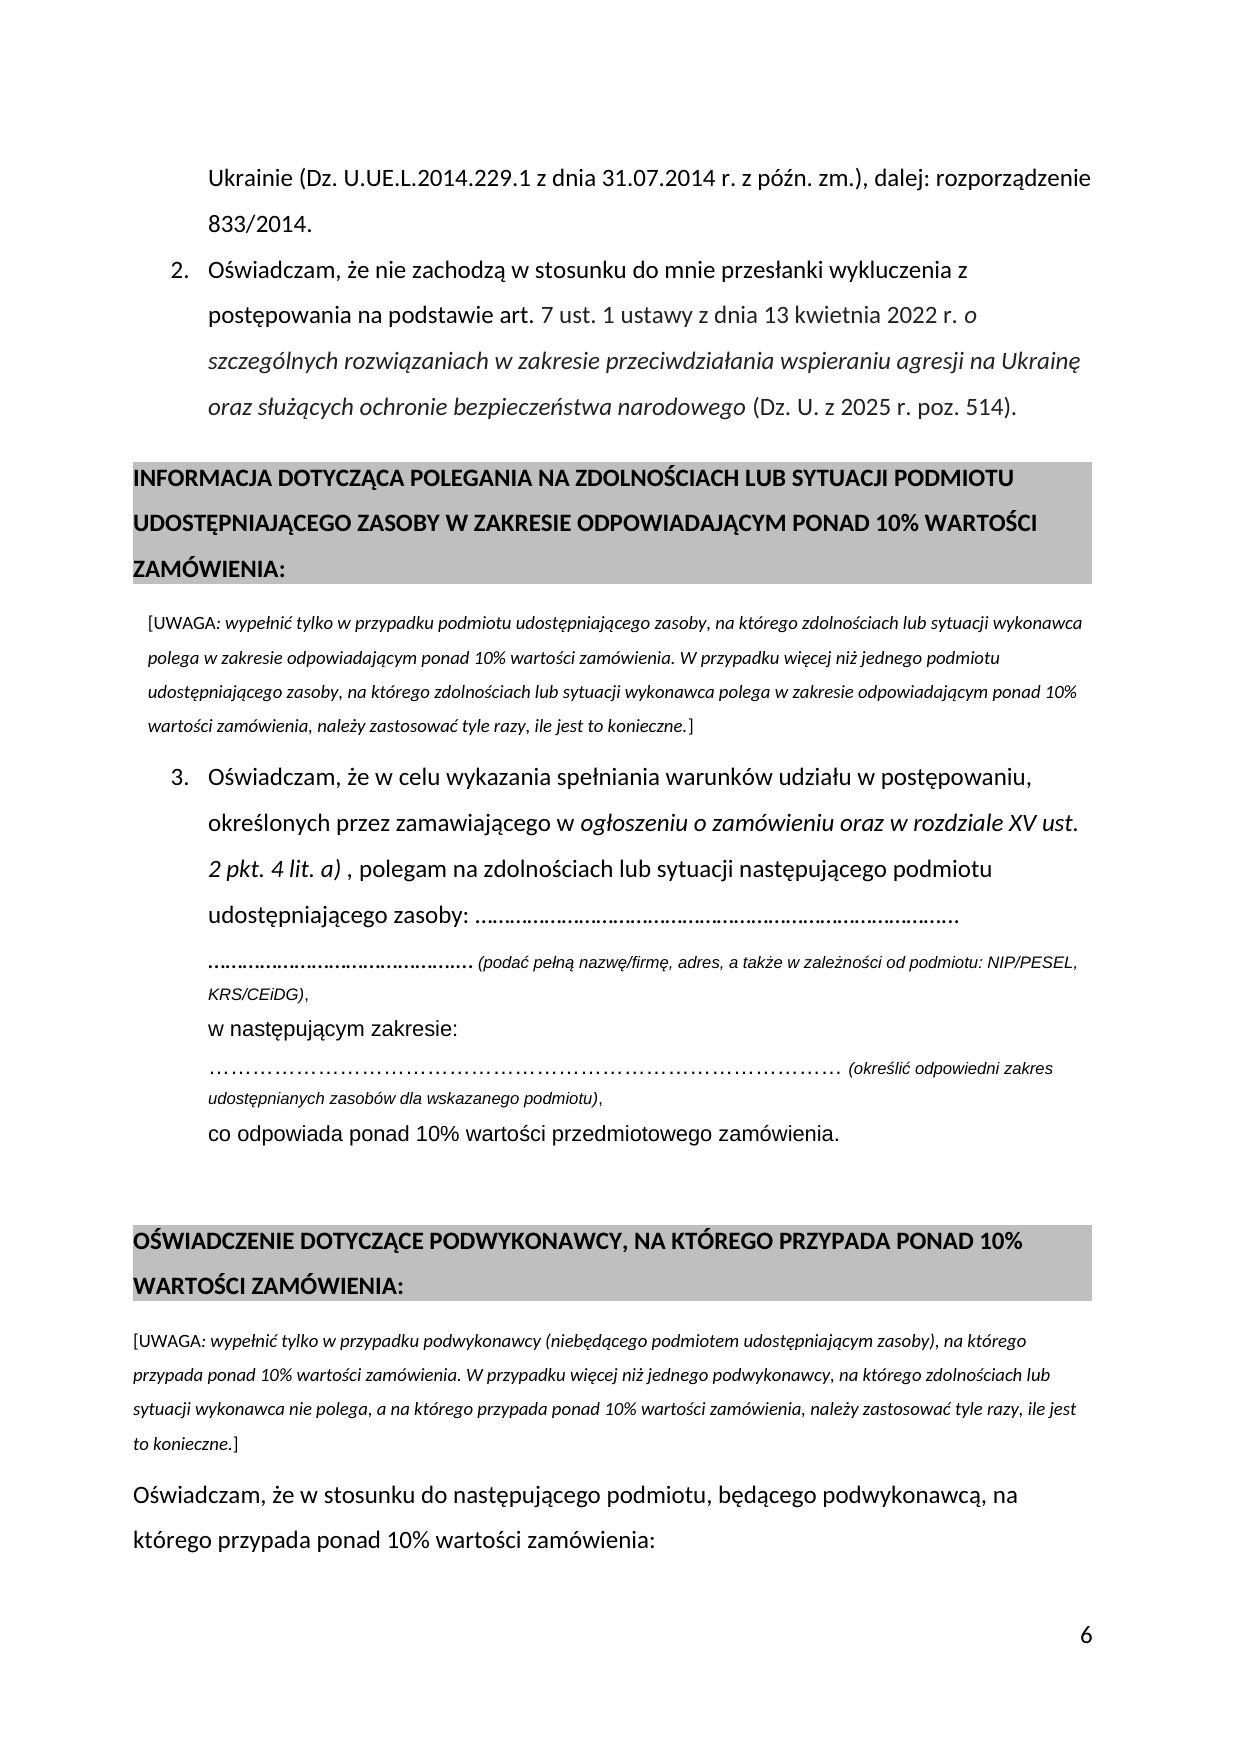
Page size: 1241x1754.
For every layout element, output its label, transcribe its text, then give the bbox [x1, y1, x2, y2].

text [133, 1479, 1092, 1555]
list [170, 162, 1092, 239]
list Oświadczam, że nie zachodzą w stosunku do mnie przesłanki wykluczenia z postępowania na podstawie art. 7 ust. 1 ustawy z dnia 13 kwietnia 2022 r. o szczególnych rozwiązaniach w zakresie przeciwdziałania wspieraniu agresji na Ukrainę oraz służących ochronie bezpieczeństwa narodowego (Dz. U. z 2025 r. poz. 514). [170, 254, 1092, 422]
list Oświadczam, że w celu wykazania spełniania warunków udziału w postępowaniu, określonych przez zamawiającego w ogłoszeniu o zamówieniu oraz w rozdziale XV ust. 2 pkt. 4 lit. a) , polegam na zdolnościach lub sytuacji następującego podmiotu udostępniającego zasoby: ………………………………………………………………………...…………………………………….… (podać pełną nazwę/firmę, adres, a także w zależności od podmiotu: NIP/PESEL, KRS/CEiDG), w następującym zakresie: …………………………………………………………………………… (określić odpowiedni zakres udostępnianych zasobów dla wskazanego podmiotu), co odpowiada ponad 10% wartości przedmiotowego zamówienia. [170, 762, 1092, 1146]
list INFORMACJA DOTYCZĄCA POLEGANIA NA ZDOLNOŚCIACH LUB SYTUACJI PODMIOTU UDOSTĘPNIAJĄCEGO ZASOBY W ZAKRESIE ODPOWIADAJĄCYM PONAD 10% WARTOŚCI ZAMÓWIENIA: [133, 462, 1092, 584]
text OŚWIADCZENIE DOTYCZĄCE PODWYKONAWCY, NA KTÓREGO PRZYPADA PONAD 10% WARTOŚCI ZAMÓWIENIA: [133, 1225, 1092, 1301]
list [UWAGA: wypełnić tylko w przypadku podmiotu udostępniającego zasoby, na którego zdolnościach lub sytuacji wykonawca polega w zakresie odpowiadającym ponad 10% wartości zamówienia. W przypadku więcej niż jednego podmiotu udostępniającego zasoby, na którego zdolnościach lub sytuacji wykonawca polega w zakresie odpowiadającym ponad 10% wartości zamówienia, należy zastosować tyle razy, ile jest to konieczne.] [148, 612, 1092, 738]
text [UWAGA: wypełnić tylko w przypadku podwykonawcy (niebędącego podmiotem udostępniającym zasoby), na którego przypada ponad 10% wartości zamówienia. W przypadku więcej niż jednego podwykonawcy, na którego zdolnościach lub sytuacji wykonawca nie polega, a na którego przypada ponad 10% wartości zamówienia, należy zastosować tyle razy, ile jest to konieczne.] [133, 1329, 1092, 1455]
